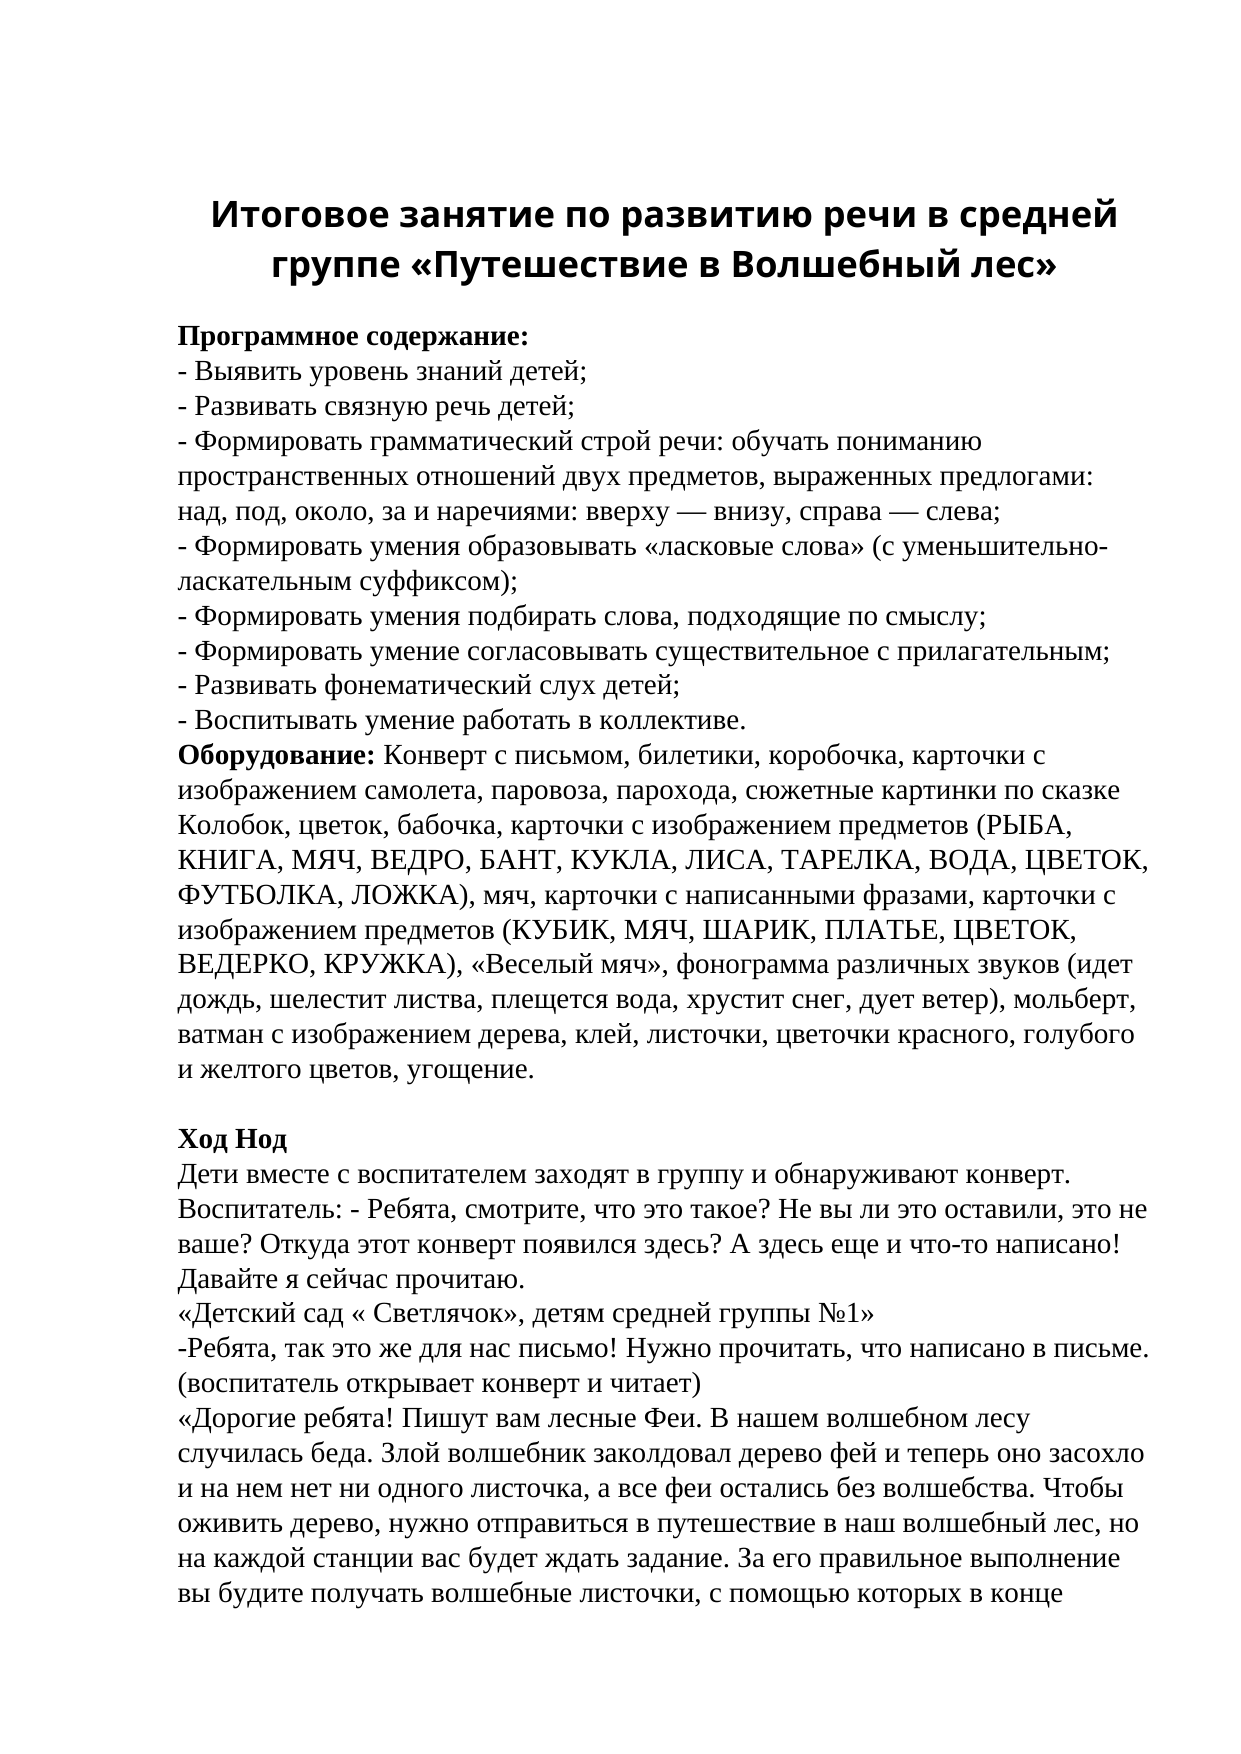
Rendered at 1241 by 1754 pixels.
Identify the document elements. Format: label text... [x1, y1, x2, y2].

text Итоговое занятие по развитию речи в средней группе «Путешествие в Волшебный лес» [177, 189, 1152, 288]
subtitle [177, 317, 1152, 1608]
